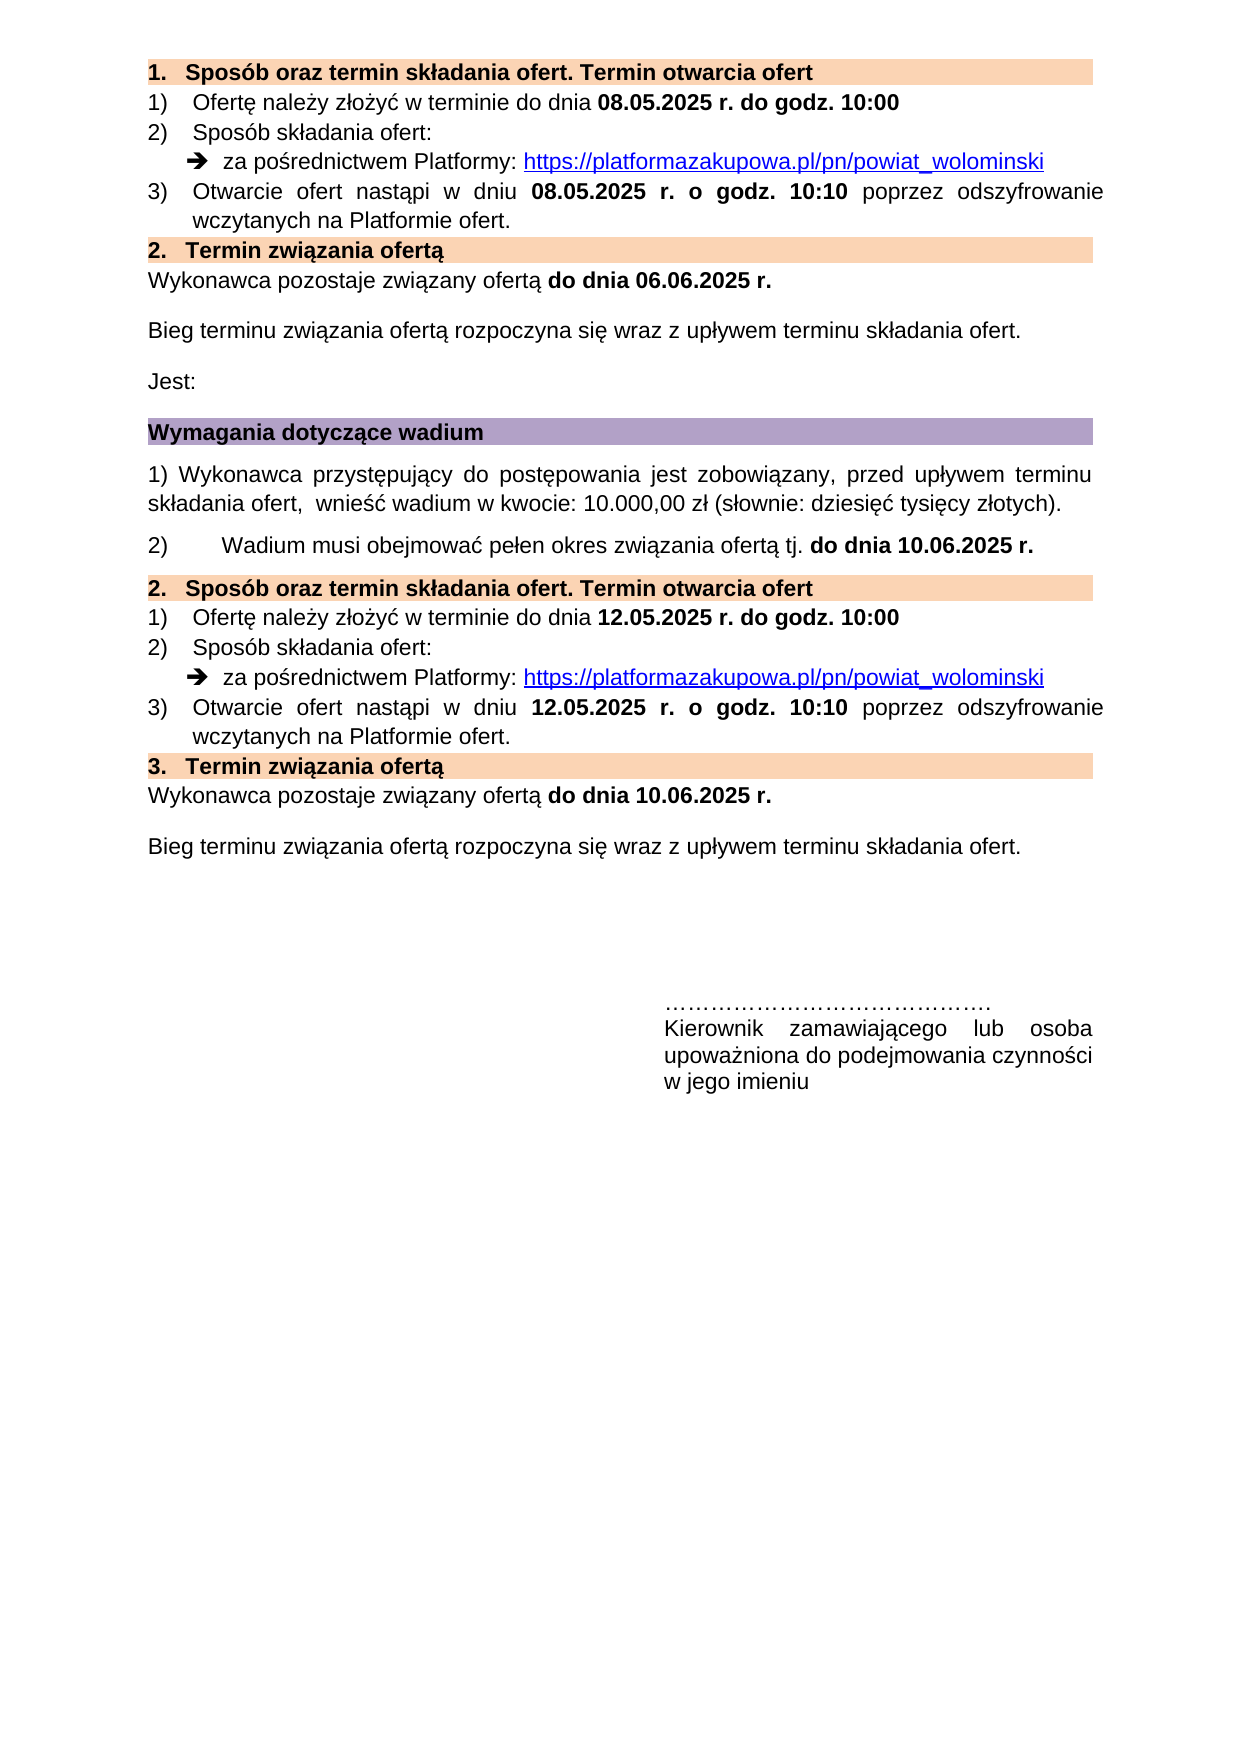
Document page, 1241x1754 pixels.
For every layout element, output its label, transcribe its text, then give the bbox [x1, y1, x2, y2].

text Jest: [148, 368, 1104, 394]
text Wymagania dotyczące wadium [148, 418, 1093, 445]
list Sposób składania ofert: [147, 634, 1104, 660]
list Sposób oraz termin składania ofert. Termin otwarcia ofert [148, 575, 1093, 601]
list Sposób oraz termin składania ofert. Termin otwarcia ofert [148, 59, 1093, 85]
text ……………………………………. [590, 989, 1093, 1015]
text Wykonawca pozostaje związany ofertą do dnia 10.06.2025 r. [148, 782, 1104, 809]
list Termin związania ofertą [148, 237, 1093, 263]
list Ofertę należy złożyć w terminie do dnia 12.05.2025 r. do godz. 10:00 [147, 604, 1104, 631]
text Kierownik zamawiającego lub osoba upoważniona do podejmowania czynności w jego imieniu [664, 1015, 1093, 1094]
list Ofertę należy złożyć w terminie do dnia 08.05.2025 r. do godz. 10:00 [147, 89, 1104, 115]
text Wykonawca pozostaje związany ofertą do dnia 06.06.2025 r. [148, 267, 1104, 293]
list za pośrednictwem Platformy: https://platformazakupowa.pl/pn/powiat_wolominski [185, 148, 1104, 174]
text Bieg terminu związania ofertą rozpoczyna się wraz z upływem terminu składania ofert. [148, 317, 1104, 344]
text Bieg terminu związania ofertą rozpoczyna się wraz z upływem terminu składania ofert. [148, 833, 1104, 859]
list Otwarcie ofert nastąpi w dniu 08.05.2025 r. o godz. 10:10 poprzez odszyfrowanie wczytanych na Platformie ofert. [147, 178, 1104, 234]
list za pośrednictwem Platformy: https://platformazakupowa.pl/pn/powiat_wolominski [185, 664, 1104, 690]
list Termin związania ofertą [148, 753, 1093, 779]
list Otwarcie ofert nastąpi w dniu 12.05.2025 r. o godz. 10:10 poprzez odszyfrowanie wczytanych na Platformie ofert. [147, 693, 1104, 749]
text 2) Wadium musi obejmować pełen okres związania ofertą tj. do dnia 10.06.2025 r. [148, 532, 1093, 559]
list Sposób składania ofert: [147, 118, 1104, 145]
